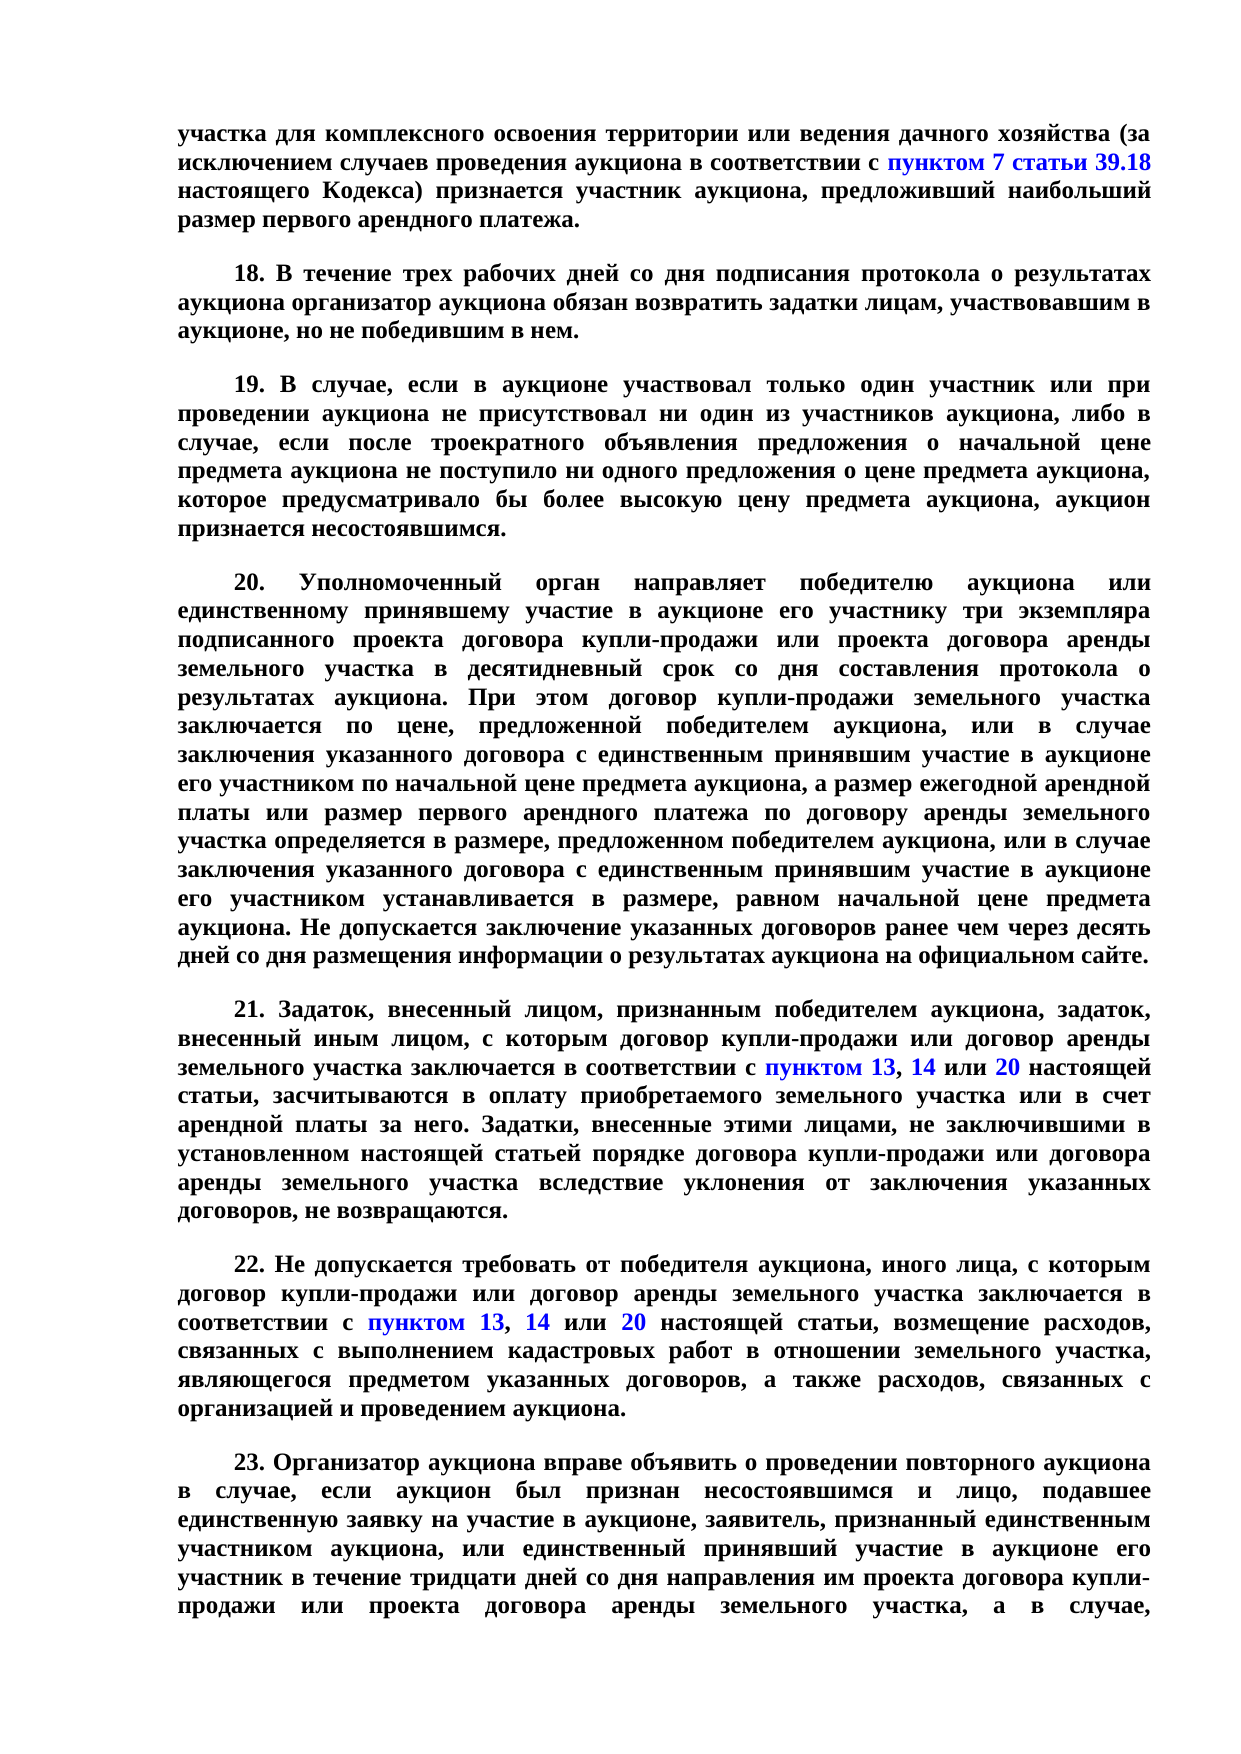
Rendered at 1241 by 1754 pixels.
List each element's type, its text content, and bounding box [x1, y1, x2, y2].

text 18. В течение трех рабочих дней со дня подписания протокола о результатах аукциона организатор аукциона обязан возвратить задатки лицам, участвовавшим в аукционе, но не победившим в нем. [177, 258, 1152, 344]
text 22. Не допускается требовать от победителя аукциона, иного лица, с которым договор купли-продажи или договор аренды земельного участка заключается в соответствии с пунктом 13, 14 или 20 настоящей статьи, возмещение расходов, связанных с выполнением кадастровых работ в отношении земельного участка, являющегося предметом указанных договоров, а также расходов, связанных с организацией и проведением аукциона. [177, 1249, 1152, 1422]
text 19. В случае, если в аукционе участвовал только один участник или при проведении аукциона не присутствовал ни один из участников аукциона, либо в случае, если после троекратного объявления предложения о начальной цене предмета аукциона не поступило ни одного предложения о цене предмета аукциона, которое предусматривало бы более высокую цену предмета аукциона, аукцион признается несостоявшимся. [177, 369, 1152, 542]
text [177, 1447, 1152, 1619]
text 21. Задаток, внесенный лицом, признанным победителем аукциона, задаток, внесенный иным лицом, с которым договор купли-продажи или договор аренды земельного участка заключается в соответствии с пунктом 13, 14 или 20 настоящей статьи, засчитываются в оплату приобретаемого земельного участка или в счет арендной платы за него. Задатки, внесенные этими лицами, не заключившими в установленном настоящей статьей порядке договора купли-продажи или договора аренды земельного участка вследствие уклонения от заключения указанных договоров, не возвращаются. [177, 994, 1152, 1224]
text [177, 118, 1152, 233]
text 20. Уполномоченный орган направляет победителю аукциона или единственному принявшему участие в аукционе его участнику три экземпляра подписанного проекта договора купли-продажи или проекта договора аренды земельного участка в десятидневный срок со дня составления протокола о результатах аукциона. При этом договор купли-продажи земельного участка заключается по цене, предложенной победителем аукциона, или в случае заключения указанного договора с единственным принявшим участие в аукционе его участником по начальной цене предмета аукциона, а размер ежегодной арендной платы или размер первого арендного платежа по договору аренды земельного участка определяется в размере, предложенном победителем аукциона, или в случае заключения указанного договора с единственным принявшим участие в аукционе его участником устанавливается в размере, равном начальной цене предмета аукциона. Не допускается заключение указанных договоров ранее чем через десять дней со дня размещения информации о результатах аукциона на официальном сайте. [177, 567, 1152, 969]
